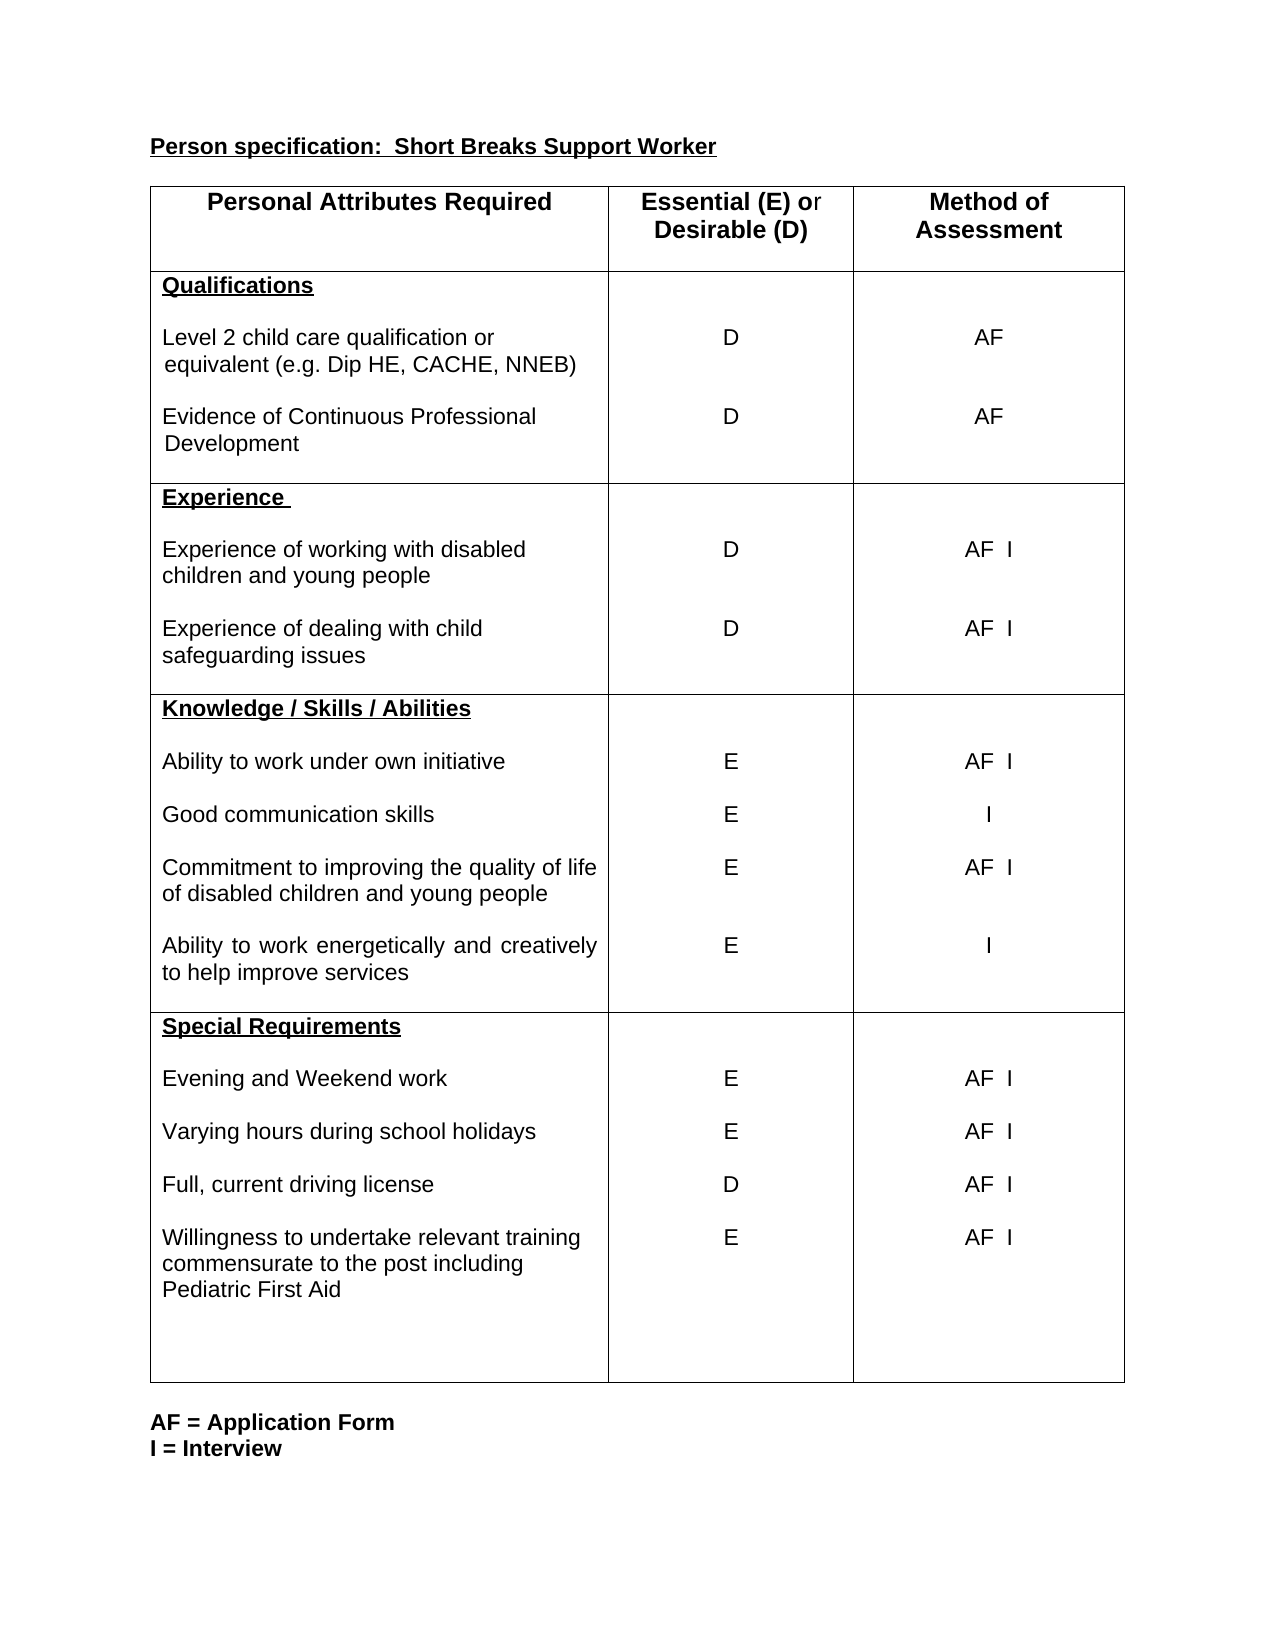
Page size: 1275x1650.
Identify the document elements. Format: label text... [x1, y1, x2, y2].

table_cell AF I AF I [854, 484, 1124, 694]
table_cell Qualifications Level 2 child care qualification or equivalent (e.g. Dip HE, CACHE, NNEB) Evidence of Continuous Professional Development [151, 272, 608, 482]
table_header Personal Attributes Required [151, 187, 608, 271]
table_cell E E E E [609, 695, 853, 1012]
table_cell Experience Experience of working with disabled children and young people Experience of dealing with child safeguarding issues [151, 484, 608, 694]
table_cell Knowledge / Skills / Abilities Ability to work under own initiative Good communication skills Commitment to improving the quality of life of disabled children and young people Ability to work energetically and creatively to help improve services [151, 695, 608, 1012]
table_header Method of Assessment [854, 187, 1124, 271]
table_cell AF I AF I AF I AF I [854, 1013, 1124, 1382]
table_cell Special Requirements Evening and Weekend work Varying hours during school holidays Full, current driving license Willingness to undertake relevant training commensurate to the post including Pediatric First Aid [151, 1013, 608, 1382]
table_cell D D [609, 272, 853, 482]
text Person specification: Short Breaks Support Worker [150, 133, 1125, 159]
text AF = Application Form [150, 1409, 1125, 1435]
table_cell D D [609, 484, 853, 694]
table_cell E E D E [609, 1013, 853, 1382]
table_cell AF I I AF I I [854, 695, 1124, 1012]
table_cell AF AF [854, 272, 1124, 482]
text I = Interview [150, 1435, 1125, 1462]
table_header Essential (E) or Desirable (D) [609, 187, 853, 271]
